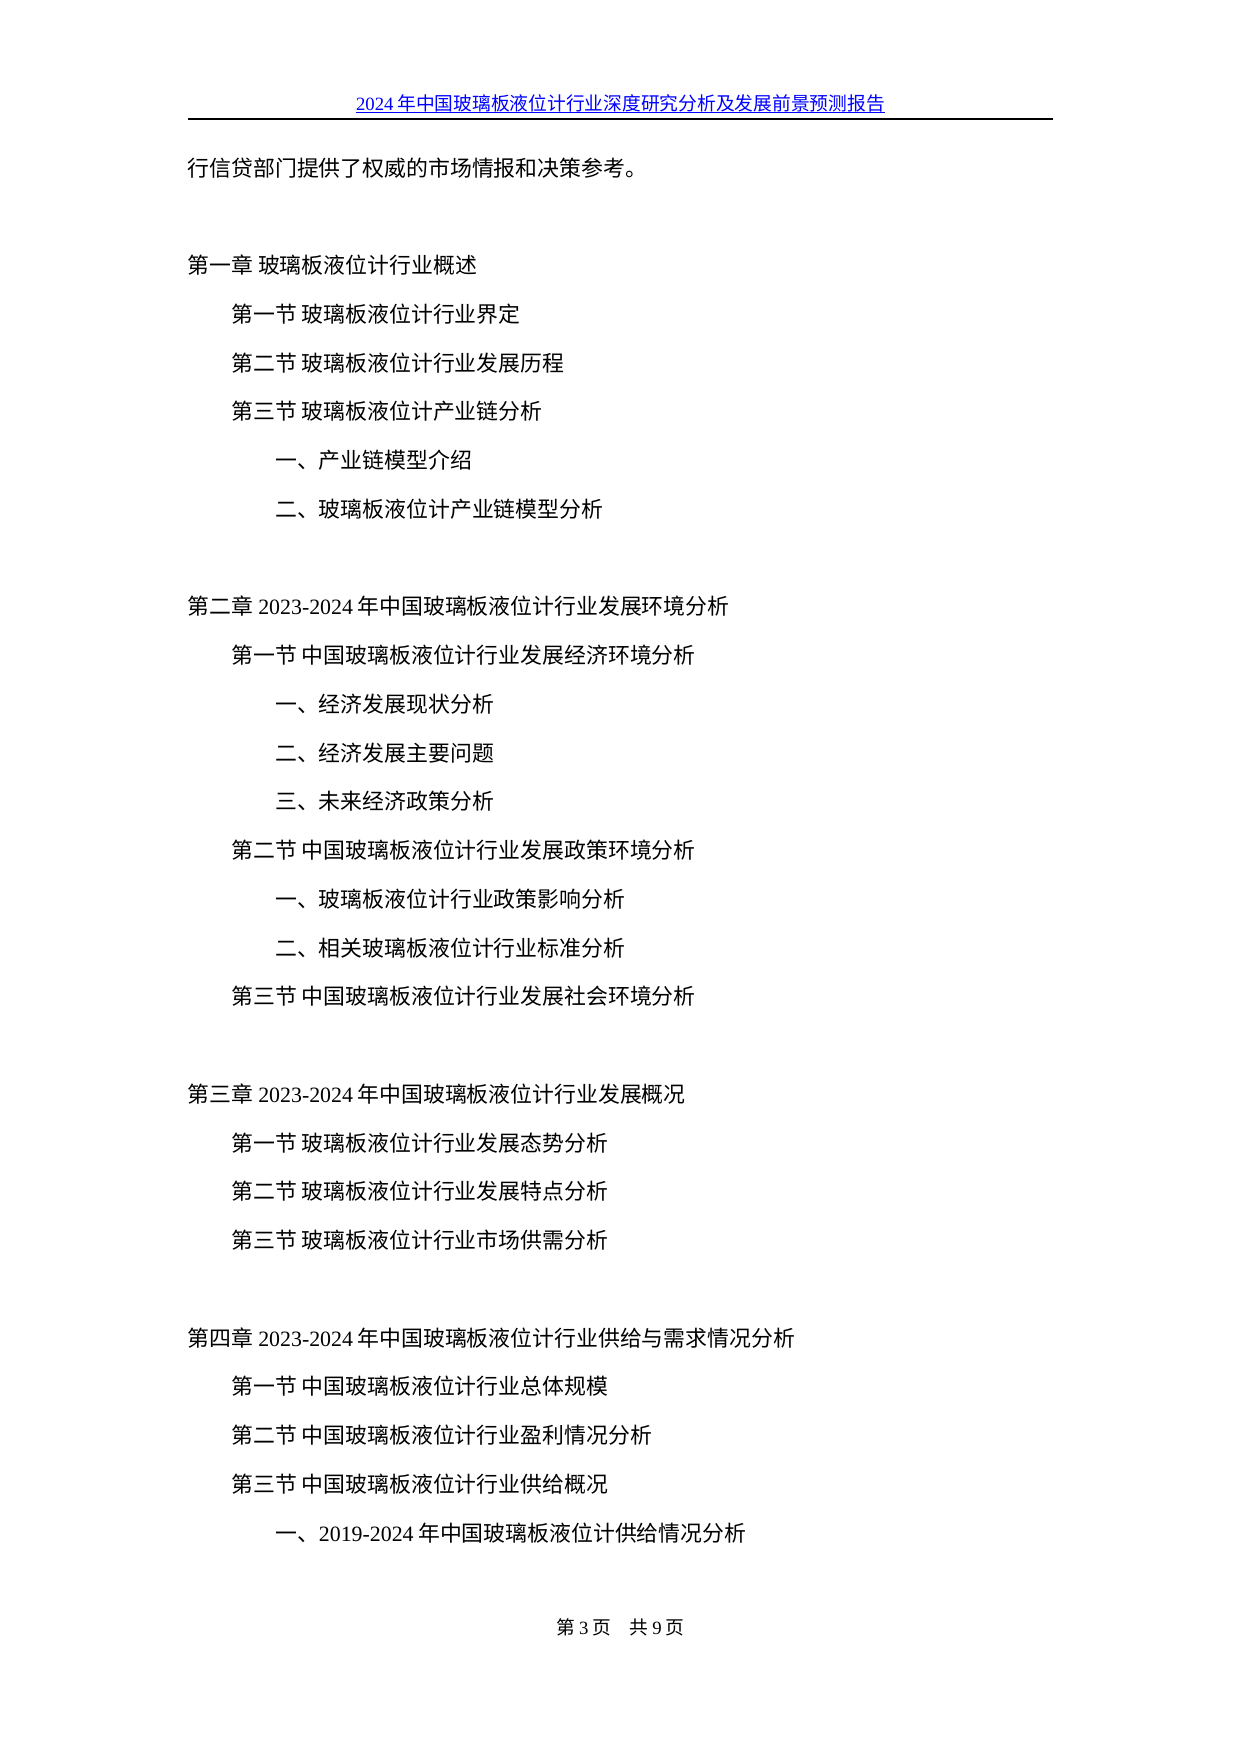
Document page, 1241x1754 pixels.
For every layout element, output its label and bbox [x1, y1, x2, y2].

text [187, 150, 1053, 1548]
